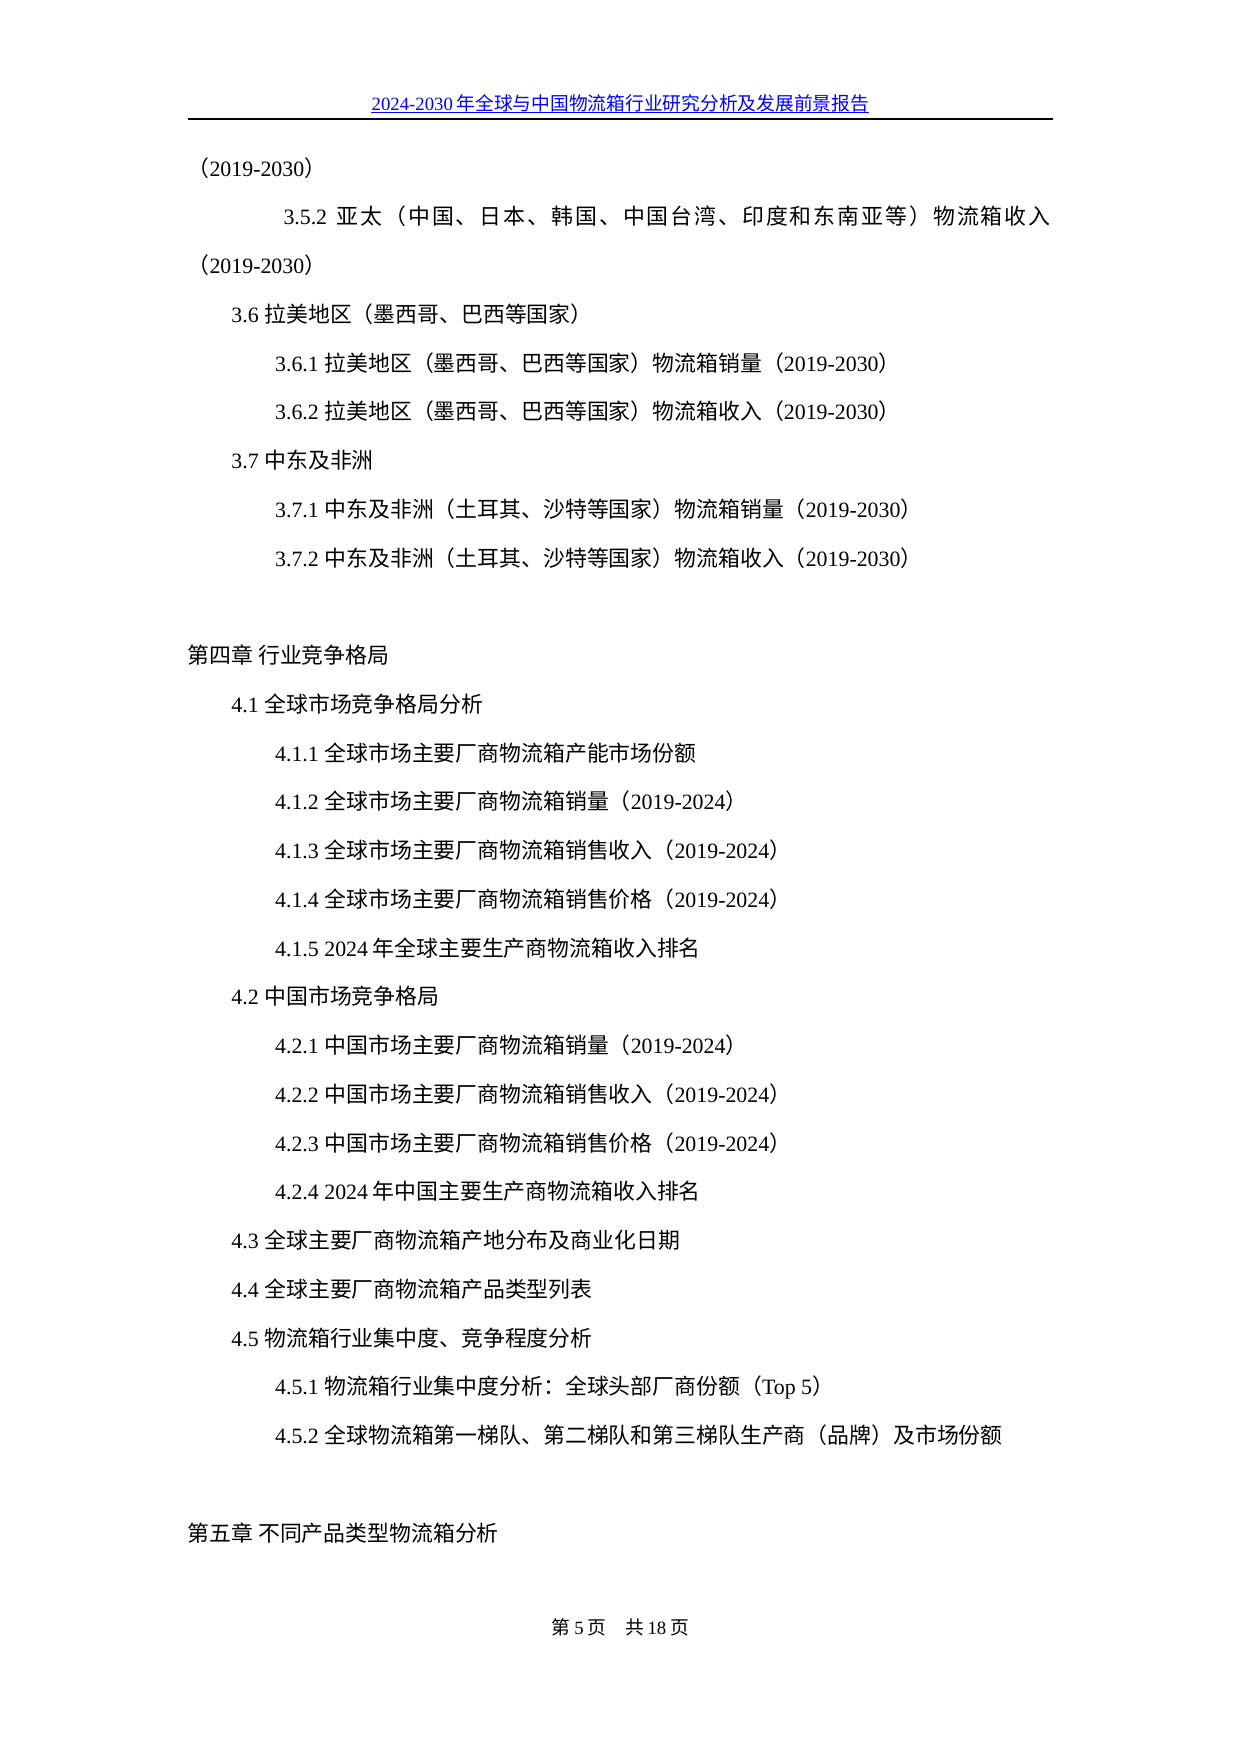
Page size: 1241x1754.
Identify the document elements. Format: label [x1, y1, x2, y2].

text [187, 150, 1053, 1548]
